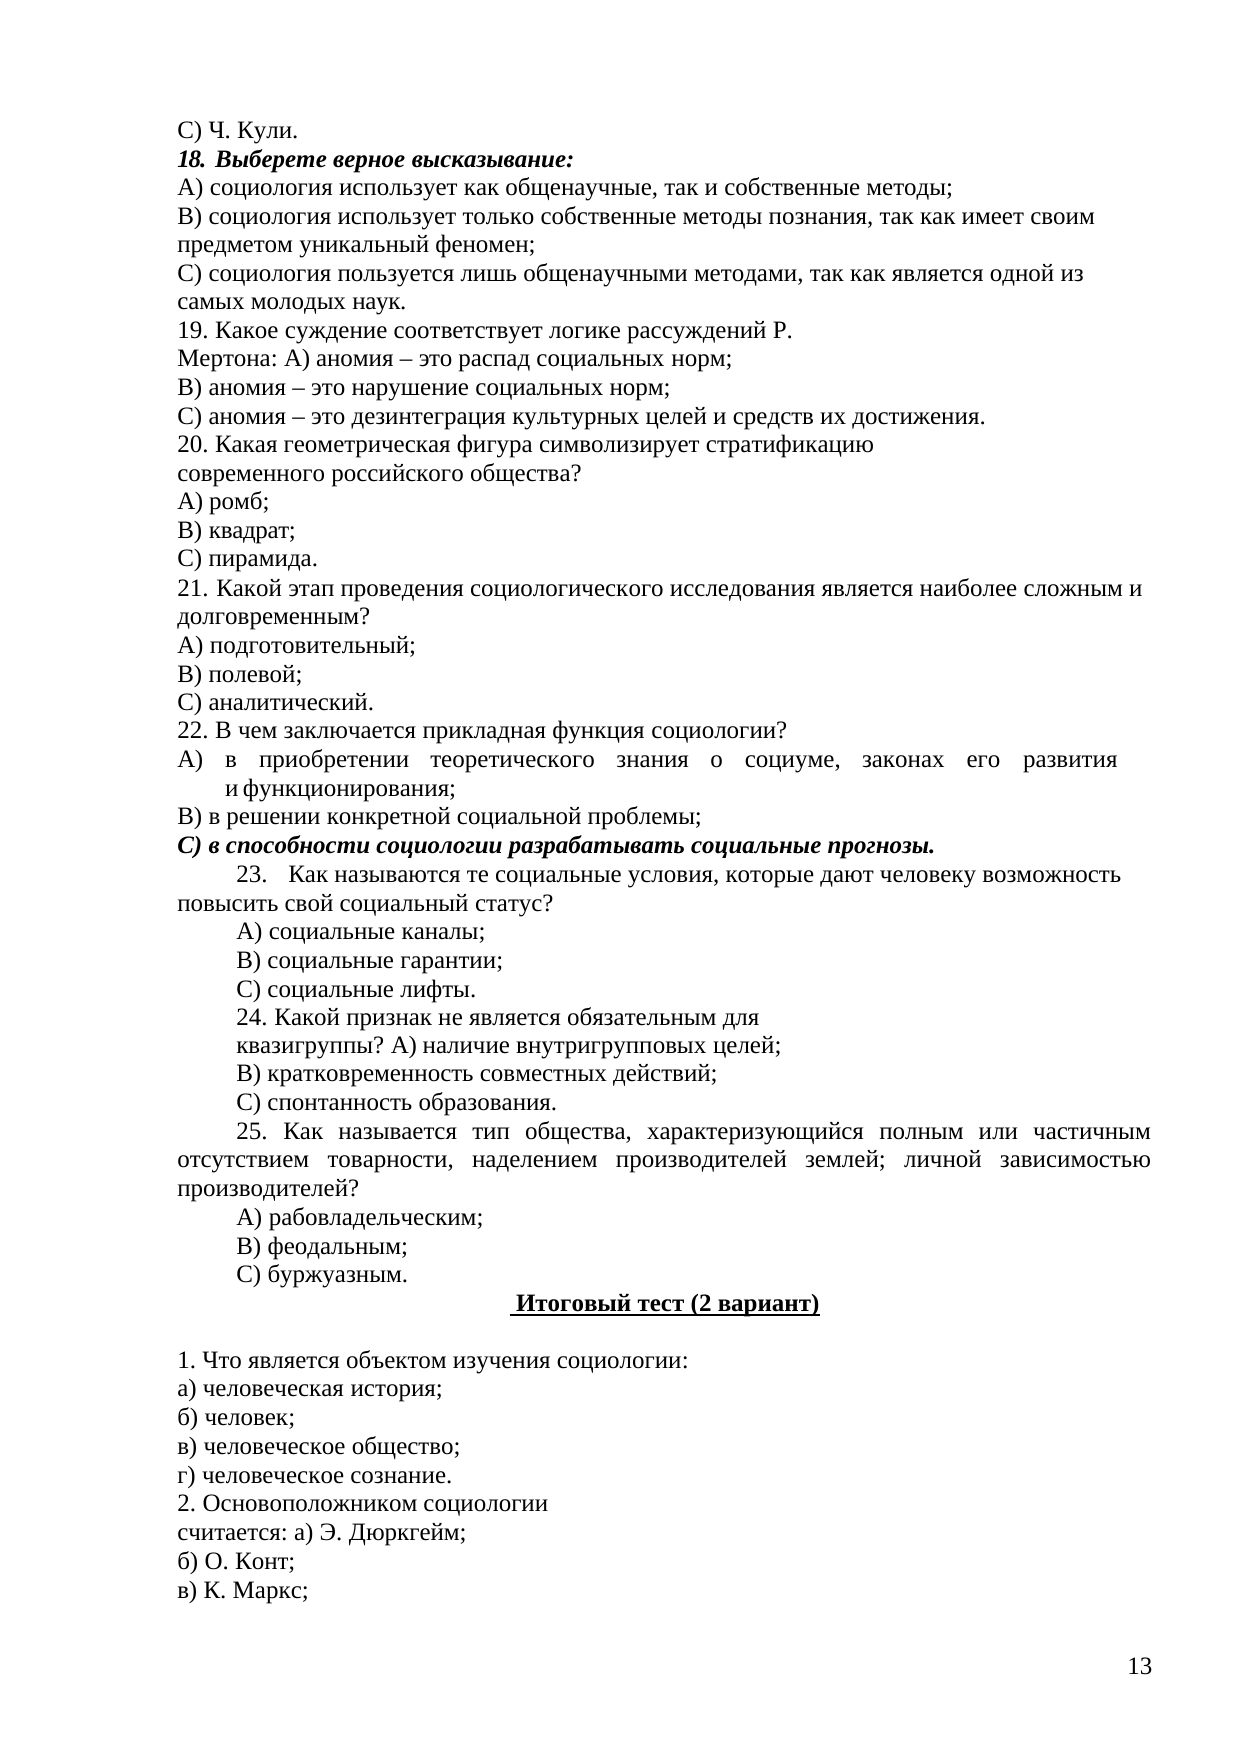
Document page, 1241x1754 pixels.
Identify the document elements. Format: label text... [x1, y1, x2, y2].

list Как называется тип общества, характеризующийся полным или частичным отсутствием товарности, наделением производителей землей; личной зависимостью производителей? [177, 1116, 1152, 1202]
text б) человек; [177, 1402, 1163, 1431]
text А) рабовладельческим; В) феодальным; [236, 1202, 483, 1259]
text С) социология пользуется лишь общенаучными методами, так как является одной из самых молодых наук. [177, 259, 1120, 315]
text в) человеческое общество; г) человеческое сознание. [177, 1431, 462, 1488]
list Какая геометрическая фигура символизирует стратификацию современного российского общества? [177, 430, 1027, 487]
text В) аномия – это нарушение социальных норм; [177, 372, 1163, 401]
text А) подготовительный; В) полевой; [177, 630, 418, 688]
text С) буржуазным. [236, 1259, 1163, 1288]
text С) Ч. Кули. [177, 115, 1163, 144]
list Основоположником социологии считается: а) Э. Дюркгейм; [177, 1488, 664, 1546]
text А) социальные каналы; В) социальные гарантии; С) социальные лифты. [236, 916, 505, 1003]
text В) социология использует только собственные методы познания, так как имеет своим предметом уникальный феномен; [177, 202, 1163, 258]
list Что является объектом изучения социологии: а) человеческая история; [177, 1346, 689, 1402]
list Какое суждение соответствует логике рассуждений Р. Мертона: А) аномия – это распад социальных норм; [177, 316, 899, 372]
text В) кратковременность совместных действий; С) спонтанность образования. [236, 1059, 719, 1115]
list В чем заключается прикладная функция социологии? [177, 716, 1163, 744]
text А) в приобретении теоретического знания о социуме, законах его развития и функционирования; [177, 744, 1152, 802]
list Какой признак не является обязательным для квазигруппы? А) наличие внутригрупповых целей; [236, 1003, 913, 1059]
subtitle Выберете верное высказывание: [177, 145, 1163, 173]
list Какой этап проведения социологического исследования является наиболее сложным и долговременным? [177, 573, 1151, 630]
text В) в решении конкретной социальной проблемы; [177, 802, 1163, 830]
text А) социология использует как общенаучные, так и собственные методы; [177, 173, 1163, 201]
text б) О. Конт; в) К. Маркс; [177, 1546, 310, 1603]
list Как называются те социальные условия, которые дают человеку возможность повысить свой социальный статус? [177, 859, 1151, 916]
subtitle С) в способности социологии разрабатывать социальные прогнозы. [177, 831, 1163, 859]
text С) аномия – это дезинтеграция культурных целей и средств их достижения. [177, 401, 1163, 430]
text С) аналитический. [177, 688, 1163, 716]
text С) пирамида. [177, 544, 1163, 573]
text Итоговый тест (2 вариант) [166, 1288, 1163, 1317]
text А) ромб; В) квадрат; [177, 487, 297, 544]
